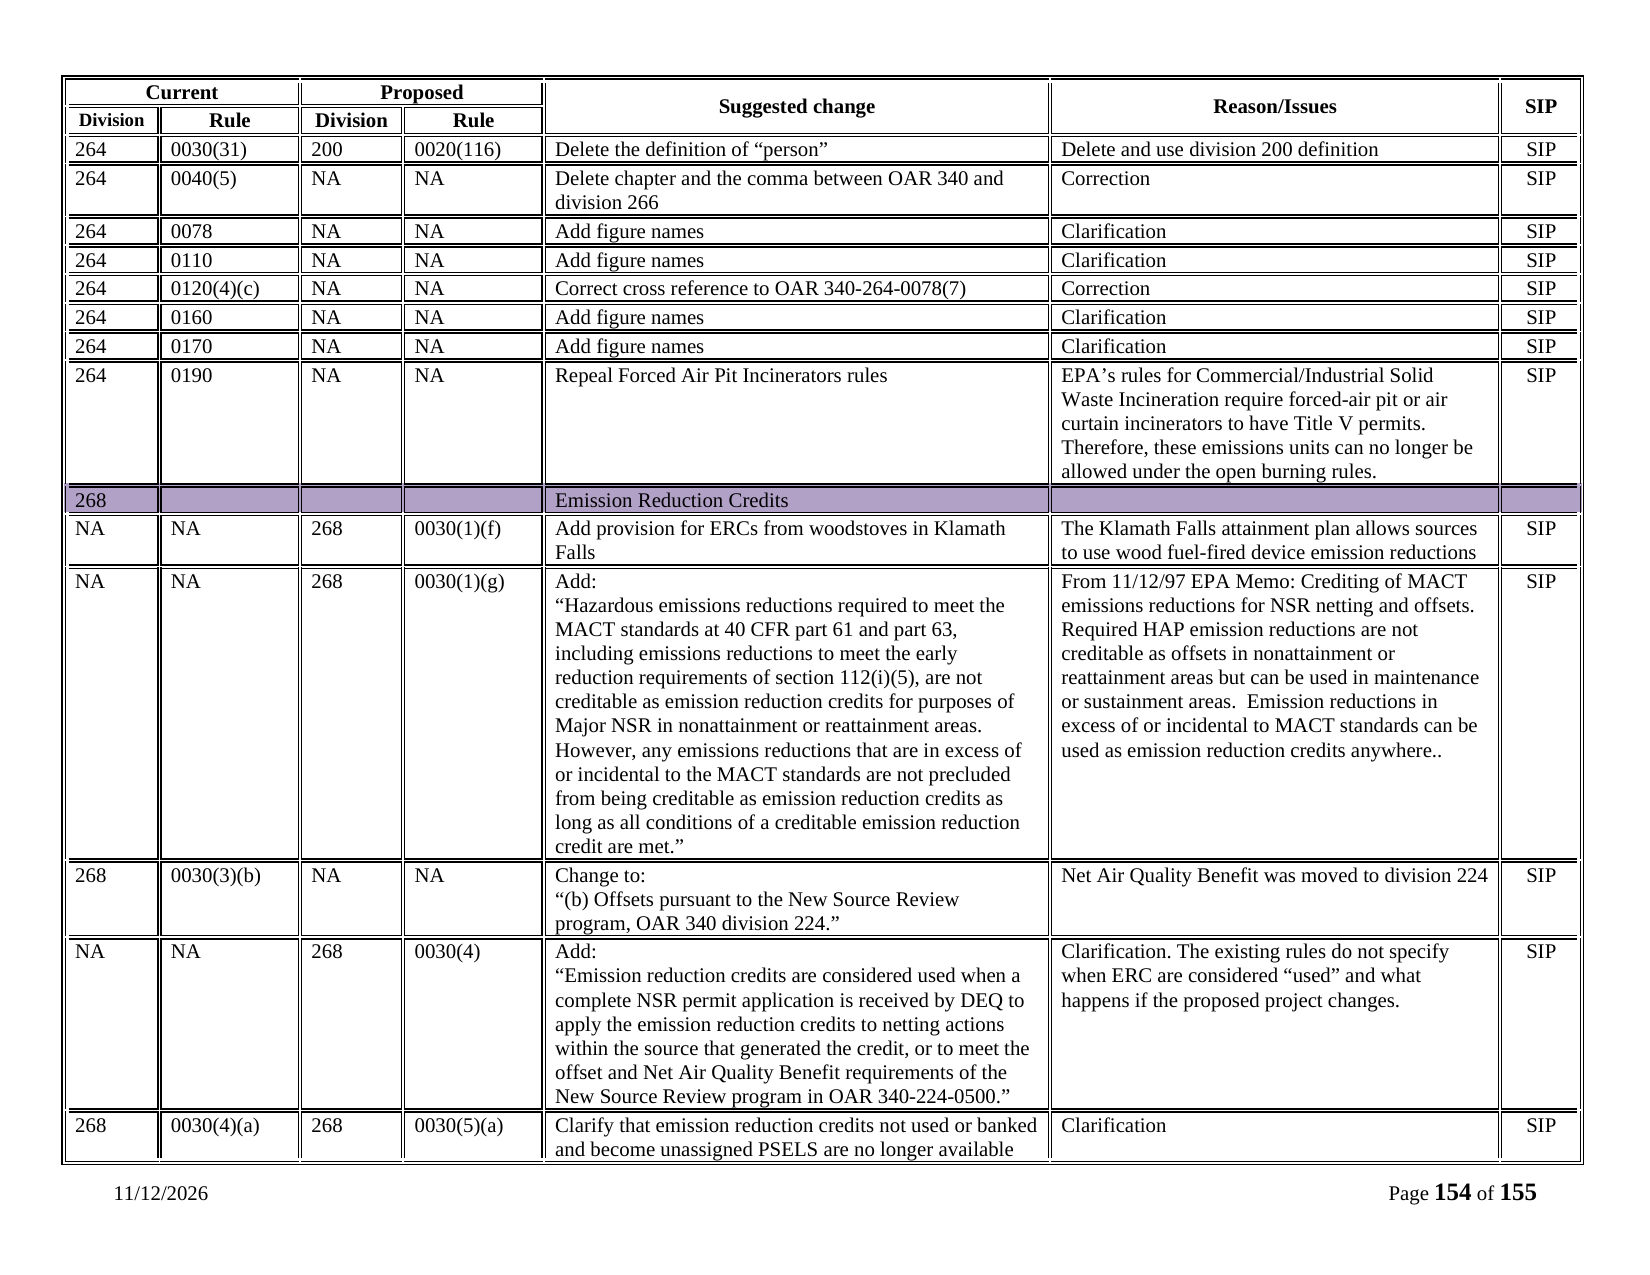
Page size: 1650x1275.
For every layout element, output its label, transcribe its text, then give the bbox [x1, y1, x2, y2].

table_header SIP [1500, 79, 1580, 132]
table_header Current [64, 77, 300, 104]
table_cell Rule [405, 108, 541, 132]
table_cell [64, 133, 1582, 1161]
table_cell Division [64, 104, 159, 132]
table_cell Division [302, 108, 401, 132]
table_header Proposed [300, 77, 544, 104]
table_cell Rule [162, 108, 298, 132]
table_header Suggested change [544, 77, 1050, 132]
table_header Reason/Issues [1050, 77, 1500, 132]
